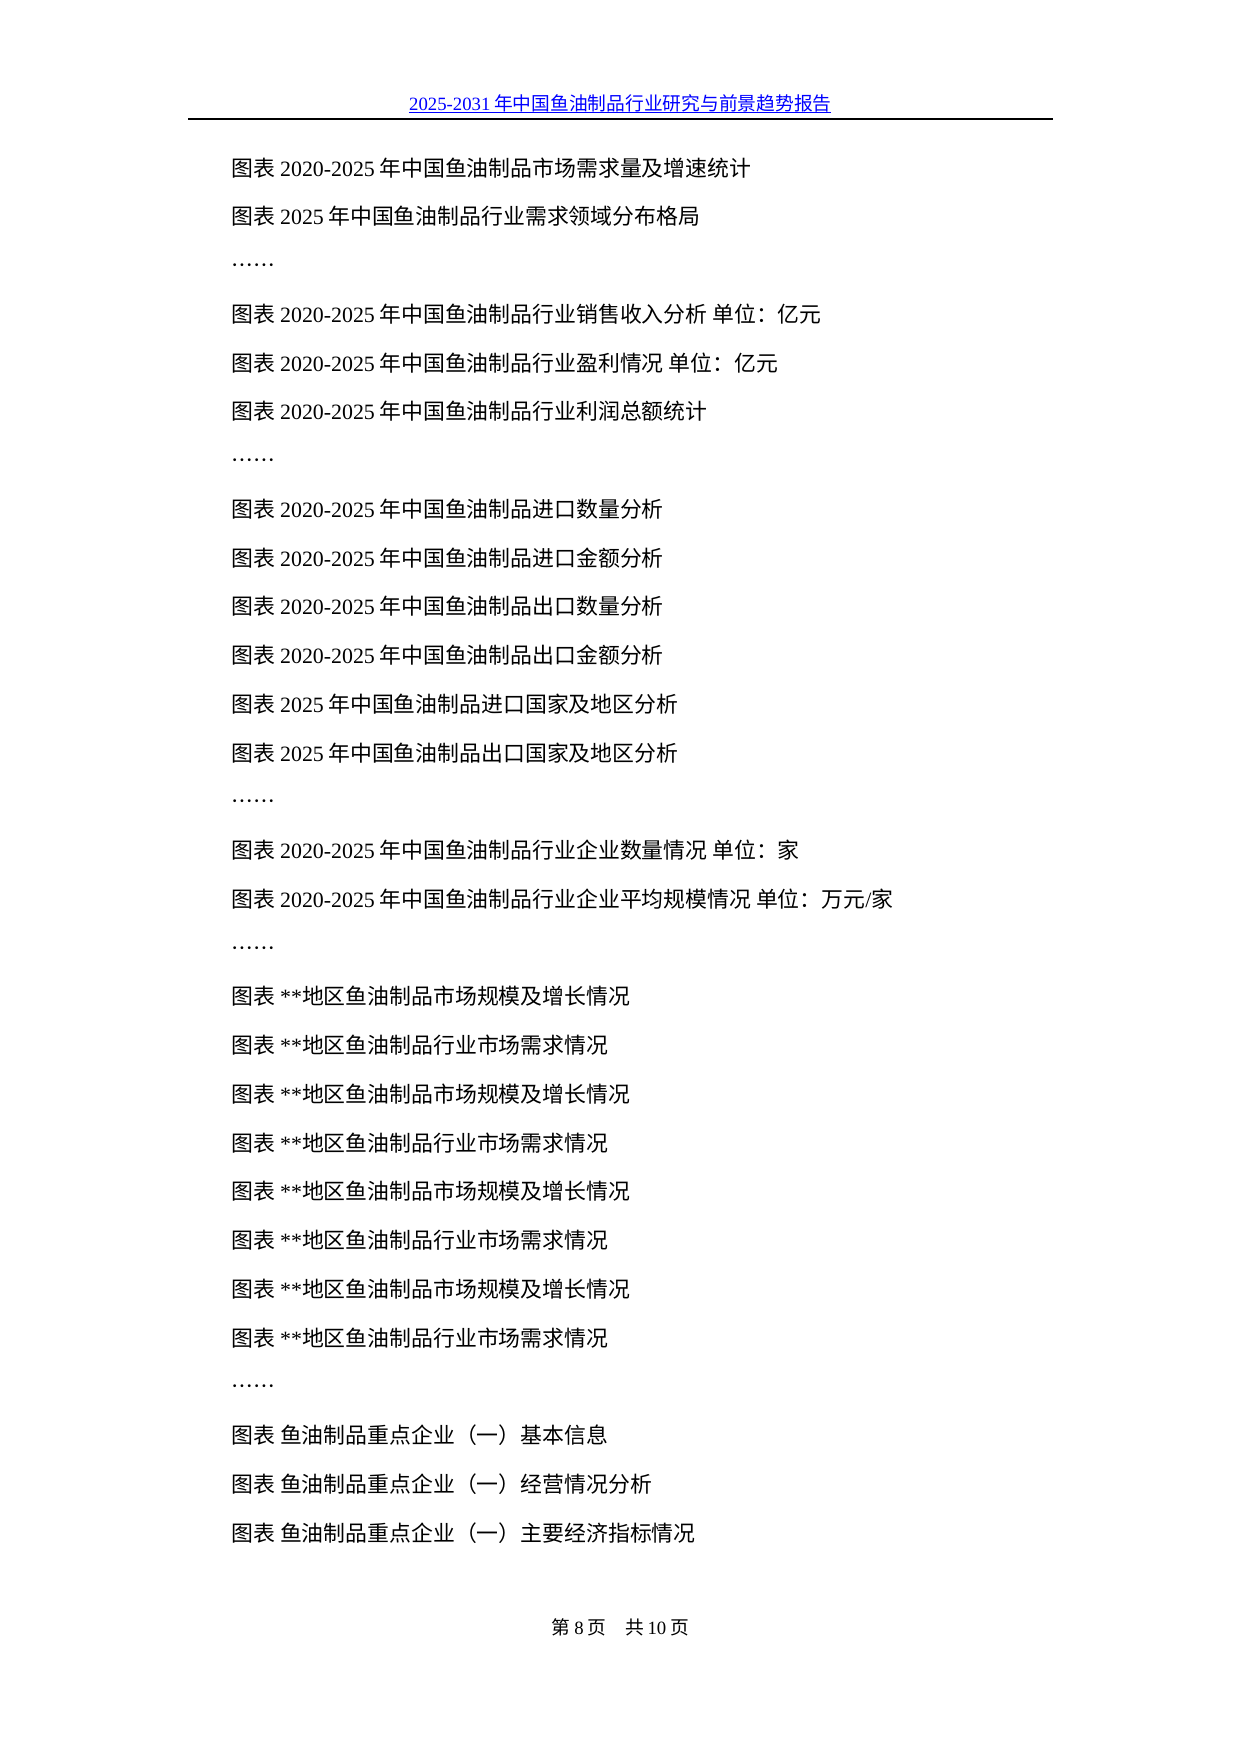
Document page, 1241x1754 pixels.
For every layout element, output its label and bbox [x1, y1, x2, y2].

text [187, 150, 1053, 1548]
